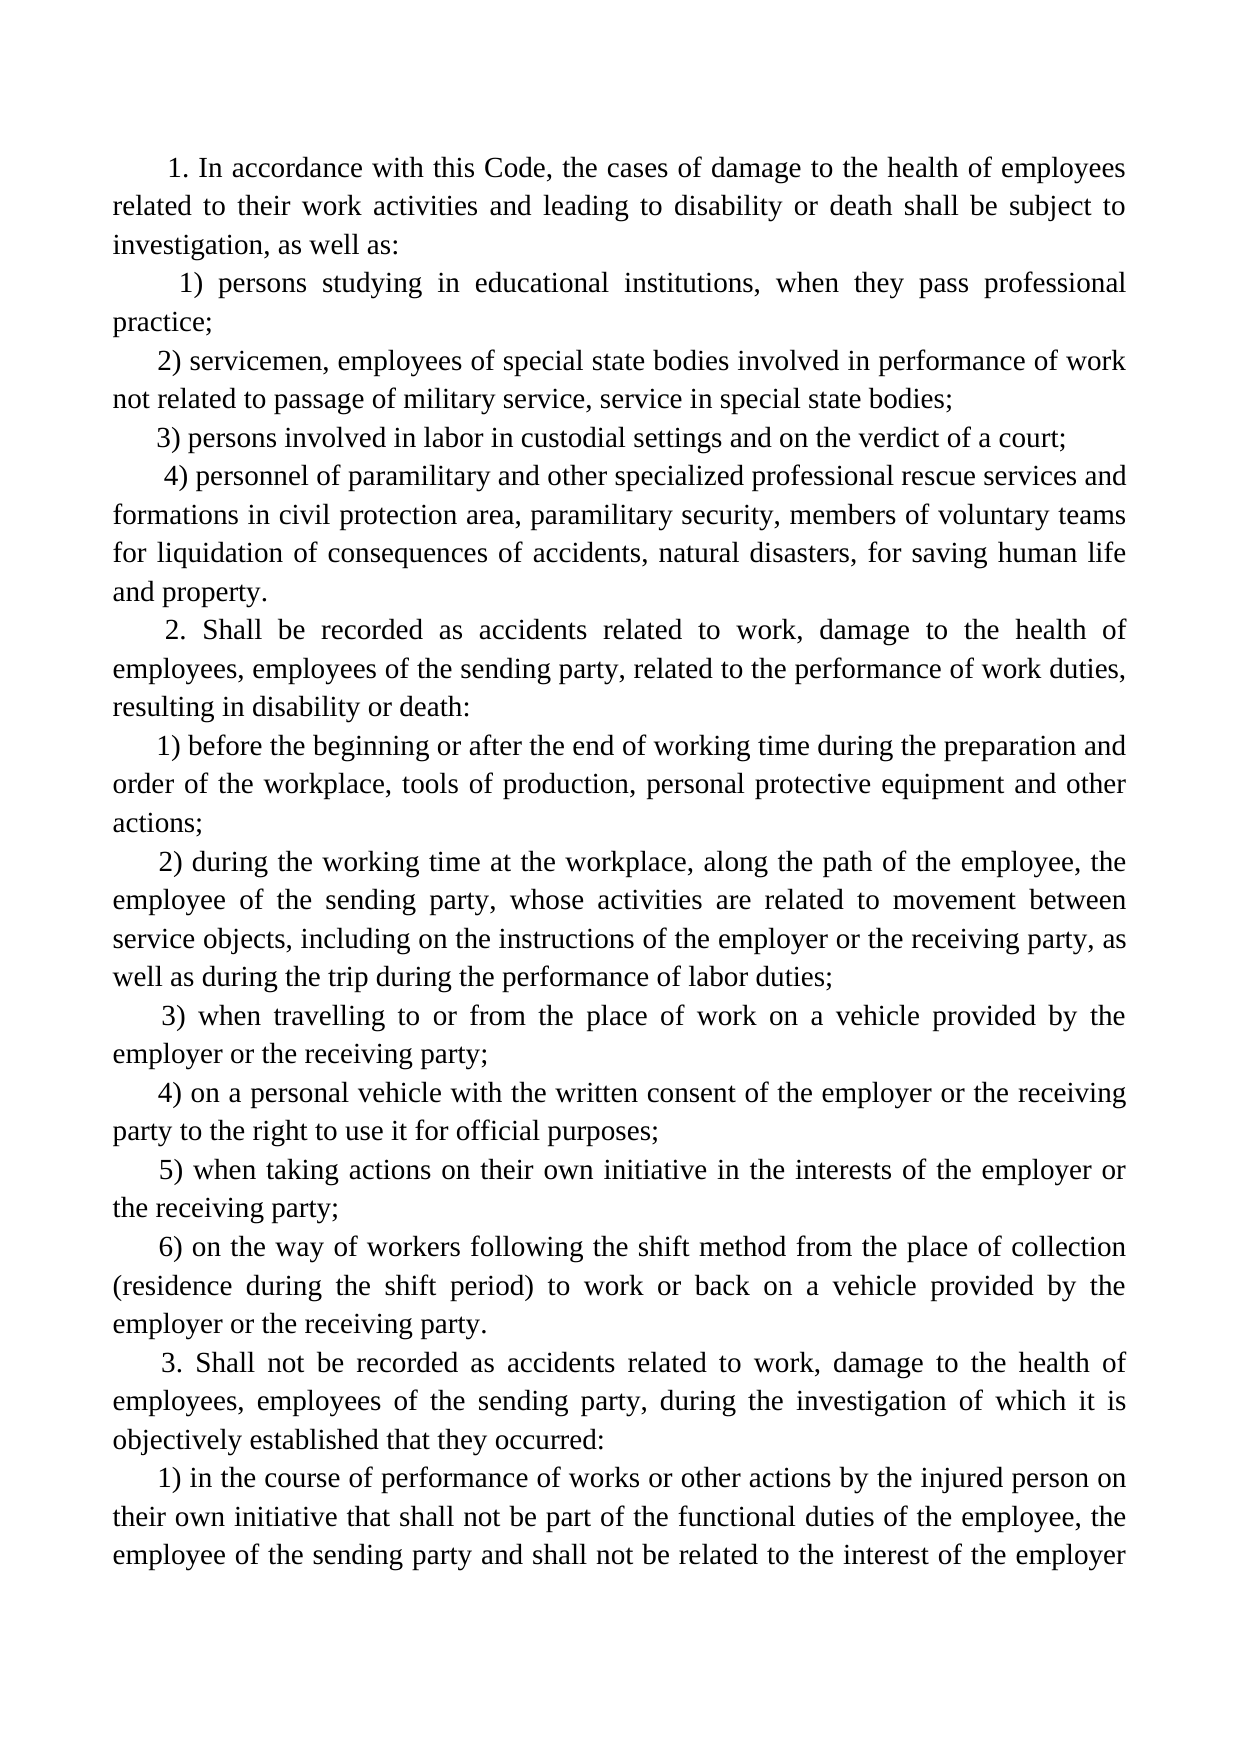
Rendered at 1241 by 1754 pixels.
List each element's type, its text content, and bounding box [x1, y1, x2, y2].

text 3) persons involved in labor in custodial settings and on the verdict of a court; [112, 420, 1128, 453]
text 3. Shall not be recorded as accidents related to work, damage to the health of employees, employees of the sending party, during the investigation of which it is objectively established that they occurred: [112, 1345, 1128, 1455]
text 4) on a personal vehicle with the written consent of the employer or the receiving party to the right to use it for official purposes; [112, 1075, 1128, 1147]
text 2) during the working time at the workplace, along the path of the employee, the employee of the sending party, whose activities are related to movement between service objects, including on the instructions of the employer or the receiving party, as well as during the trip during the performance of labor duties; [112, 844, 1128, 993]
text 2. Shall be recorded as accidents related to work, damage to the health of employees, employees of the sending party, related to the performance of work duties, resulting in disability or death: [112, 612, 1128, 723]
text 4) personnel of paramilitary and other specialized professional rescue services and formations in civil protection area, paramilitary security, members of voluntary teams for liquidation of consequences of accidents, natural disasters, for saving human life and property. [112, 458, 1128, 607]
text 1. In accordance with this Code, the cases of damage to the health of employees related to their work activities and leading to disability or death shall be subject to investigation, as well as: [112, 150, 1128, 261]
text 1) persons studying in educational institutions, when they pass professional practice; [112, 266, 1128, 338]
text 5) when taking actions on their own initiative in the interests of the employer or the receiving party; [112, 1152, 1128, 1224]
text 2) servicemen, employees of special state bodies involved in performance of work not related to passage of military service, service in special state bodies; [112, 343, 1128, 415]
text 1) before the beginning or after the end of working time during the preparation and order of the workplace, tools of production, personal protective equipment and other actions; [112, 728, 1128, 839]
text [112, 1460, 1128, 1571]
text 6) on the way of workers following the shift method from the place of collection (residence during the shift period) to work or back on a vehicle provided by the employer or the receiving party. [112, 1229, 1128, 1340]
text 3) when travelling to or from the place of work on a vehicle provided by the employer or the receiving party; [112, 998, 1128, 1070]
